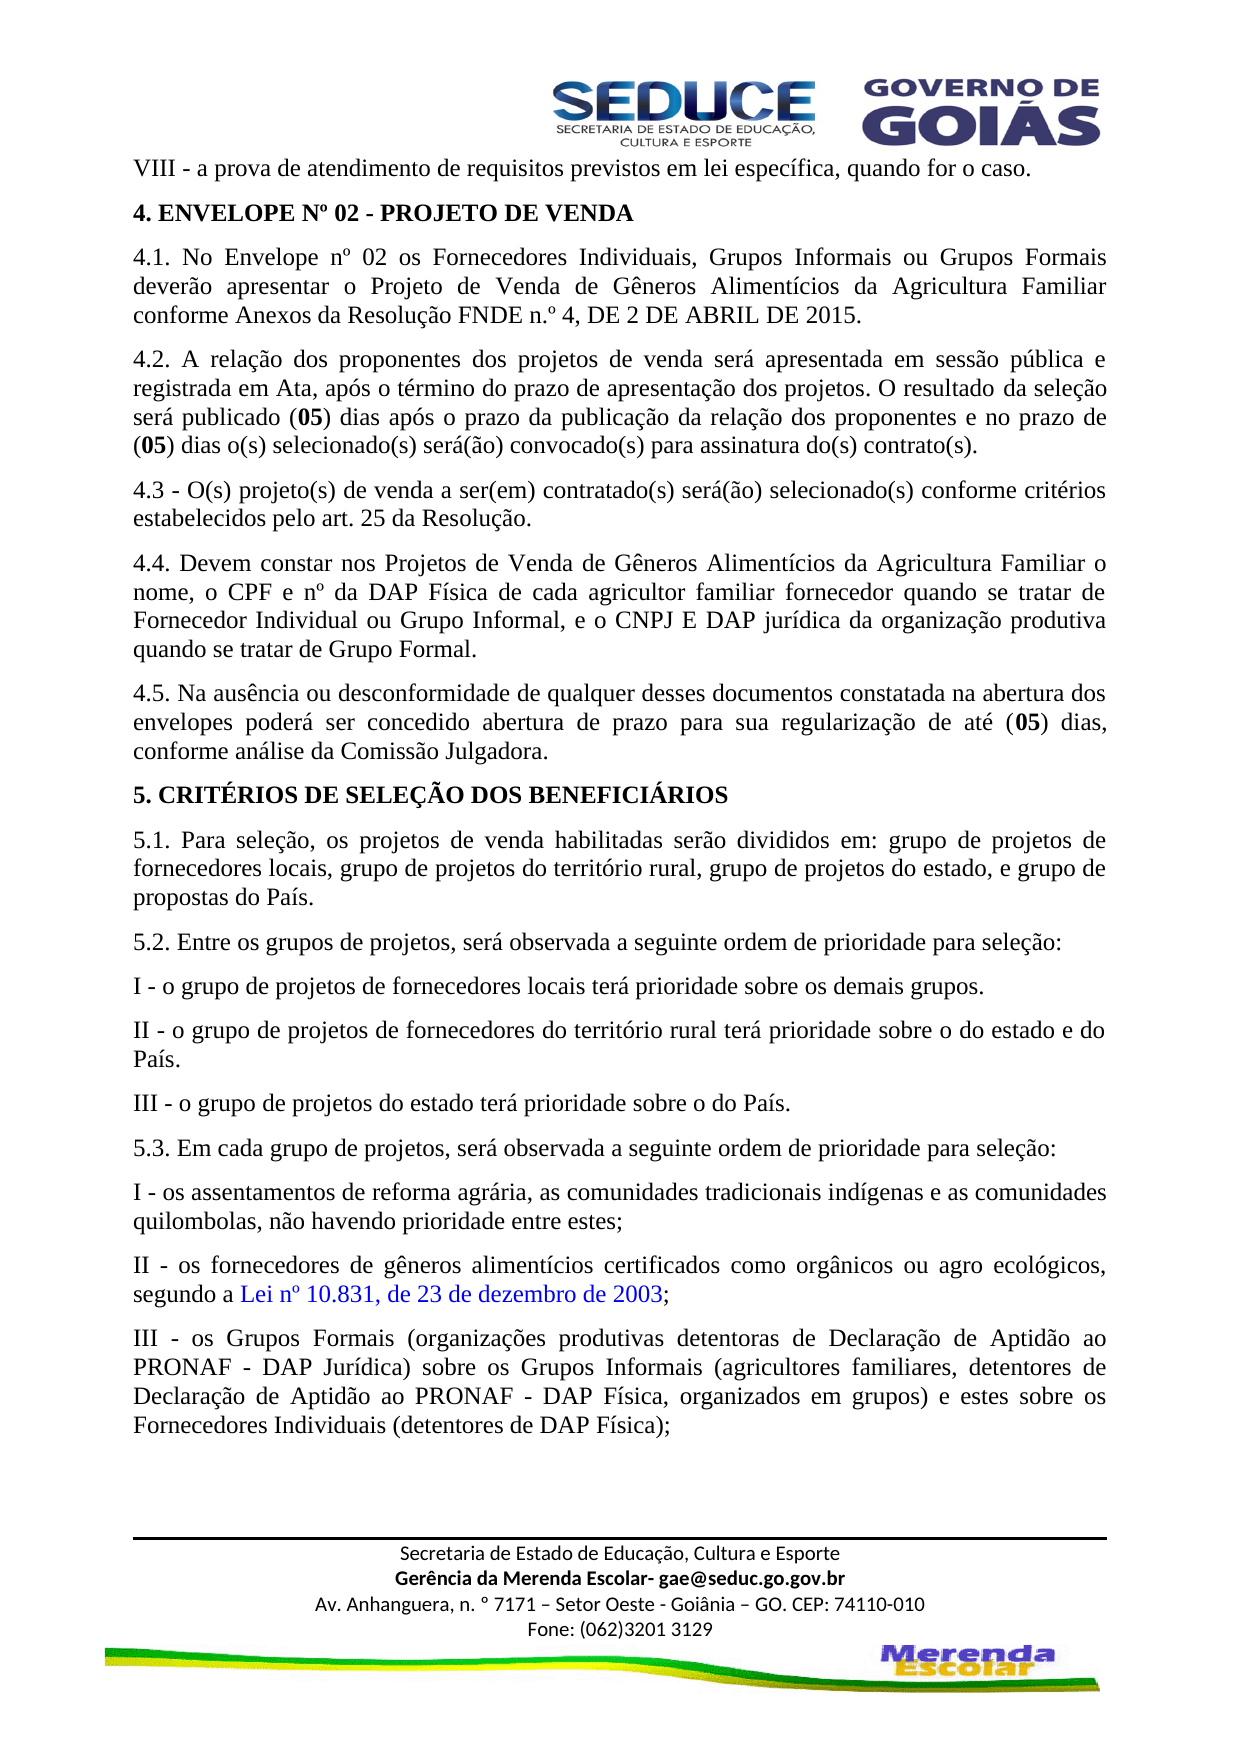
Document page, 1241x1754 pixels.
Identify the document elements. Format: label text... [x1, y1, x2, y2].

picture [552, 73, 1108, 154]
text 5. CRITÉRIOS DE SELEÇÃO DOS BENEFICIÁRIOS [133, 780, 1107, 809]
text 5.2. Entre os grupos de projetos, será observada a seguinte ordem de prioridade para seleção: [133, 927, 1107, 955]
text II - os fornecedores de gêneros alimentícios certificados como orgânicos ou agro ecológicos, segundo a Lei nº 10.831, de 23 de dezembro de 2003; [133, 1250, 1107, 1308]
text 5.1. Para seleção, os projetos de venda habilitadas serão divididos em: grupo de projetos de fornecedores locais, grupo de projetos do território rural, grupo de projetos do estado, e grupo de propostas do País. [133, 825, 1107, 911]
text III - os Grupos Formais (organizações produtivas detentoras de Declaração de Aptidão ao PRONAF - DAP Jurídica) sobre os Grupos Informais (agricultores familiares, detentores de Declaração de Aptidão ao PRONAF - DAP Física, organizados em grupos) e estes sobre os Fornecedores Individuais (detentores de DAP Física); [133, 1323, 1107, 1438]
text 4. ENVELOPE Nº 02 - PROJETO DE VENDA [133, 198, 1107, 227]
text II - o grupo de projetos de fornecedores do território rural terá prioridade sobre o do estado e do País. [133, 1015, 1107, 1073]
text VIII - a prova de atendimento de requisitos previstos em lei específica, quando for o caso. [133, 153, 1107, 182]
text 5.3. Em cada grupo de projetos, será observada a seguinte ordem de prioridade para seleção: [133, 1133, 1107, 1162]
text 4.4. Devem constar nos Projetos de Venda de Gêneros Alimentícios da Agricultura Familiar o nome, o CPF e nº da DAP Física de cada agricultor familiar fornecedor quando se tratar de Fornecedor Individual ou Grupo Informal, e o CNPJ E DAP jurídica da organização produtiva quando se tratar de Grupo Formal. [133, 548, 1107, 663]
text 4.2. A relação dos proponentes dos projetos de venda será apresentada em sessão pública e registrada em Ata, após o término do prazo de apresentação dos projetos. O resultado da seleção será publicado (05) dias após o prazo da publicação da relação dos proponentes e no prazo de (05) dias o(s) selecionado(s) será(ão) convocado(s) para assinatura do(s) contrato(s). [133, 344, 1107, 459]
text I - os assentamentos de reforma agrária, as comunidades tradicionais indígenas e as comunidades quilombolas, não havendo prioridade entre estes; [133, 1177, 1107, 1235]
text I - o grupo de projetos de fornecedores locais terá prioridade sobre os demais grupos. [133, 971, 1107, 1000]
text III - o grupo de projetos do estado terá prioridade sobre o do País. [133, 1088, 1107, 1117]
text 4.1. No Envelope nº 02 os Fornecedores Individuais, Grupos Informais ou Grupos Formais deverão apresentar o Projeto de Venda de Gêneros Alimentícios da Agricultura Familiar conforme Anexos da Resolução FNDE n.º 4, DE 2 DE ABRIL DE 2015. [133, 242, 1107, 328]
text 4.5. Na ausência ou desconformidade de qualquer desses documentos constatada na abertura dos envelopes poderá ser concedido abertura de prazo para sua regularização de até (05) dias, conforme análise da Comissão Julgadora. [133, 678, 1107, 765]
text 4.3 - O(s) projeto(s) de venda a ser(em) contratado(s) será(ão) selecionado(s) conforme critérios estabelecidos pelo art. 25 da Resolução. [133, 475, 1107, 532]
